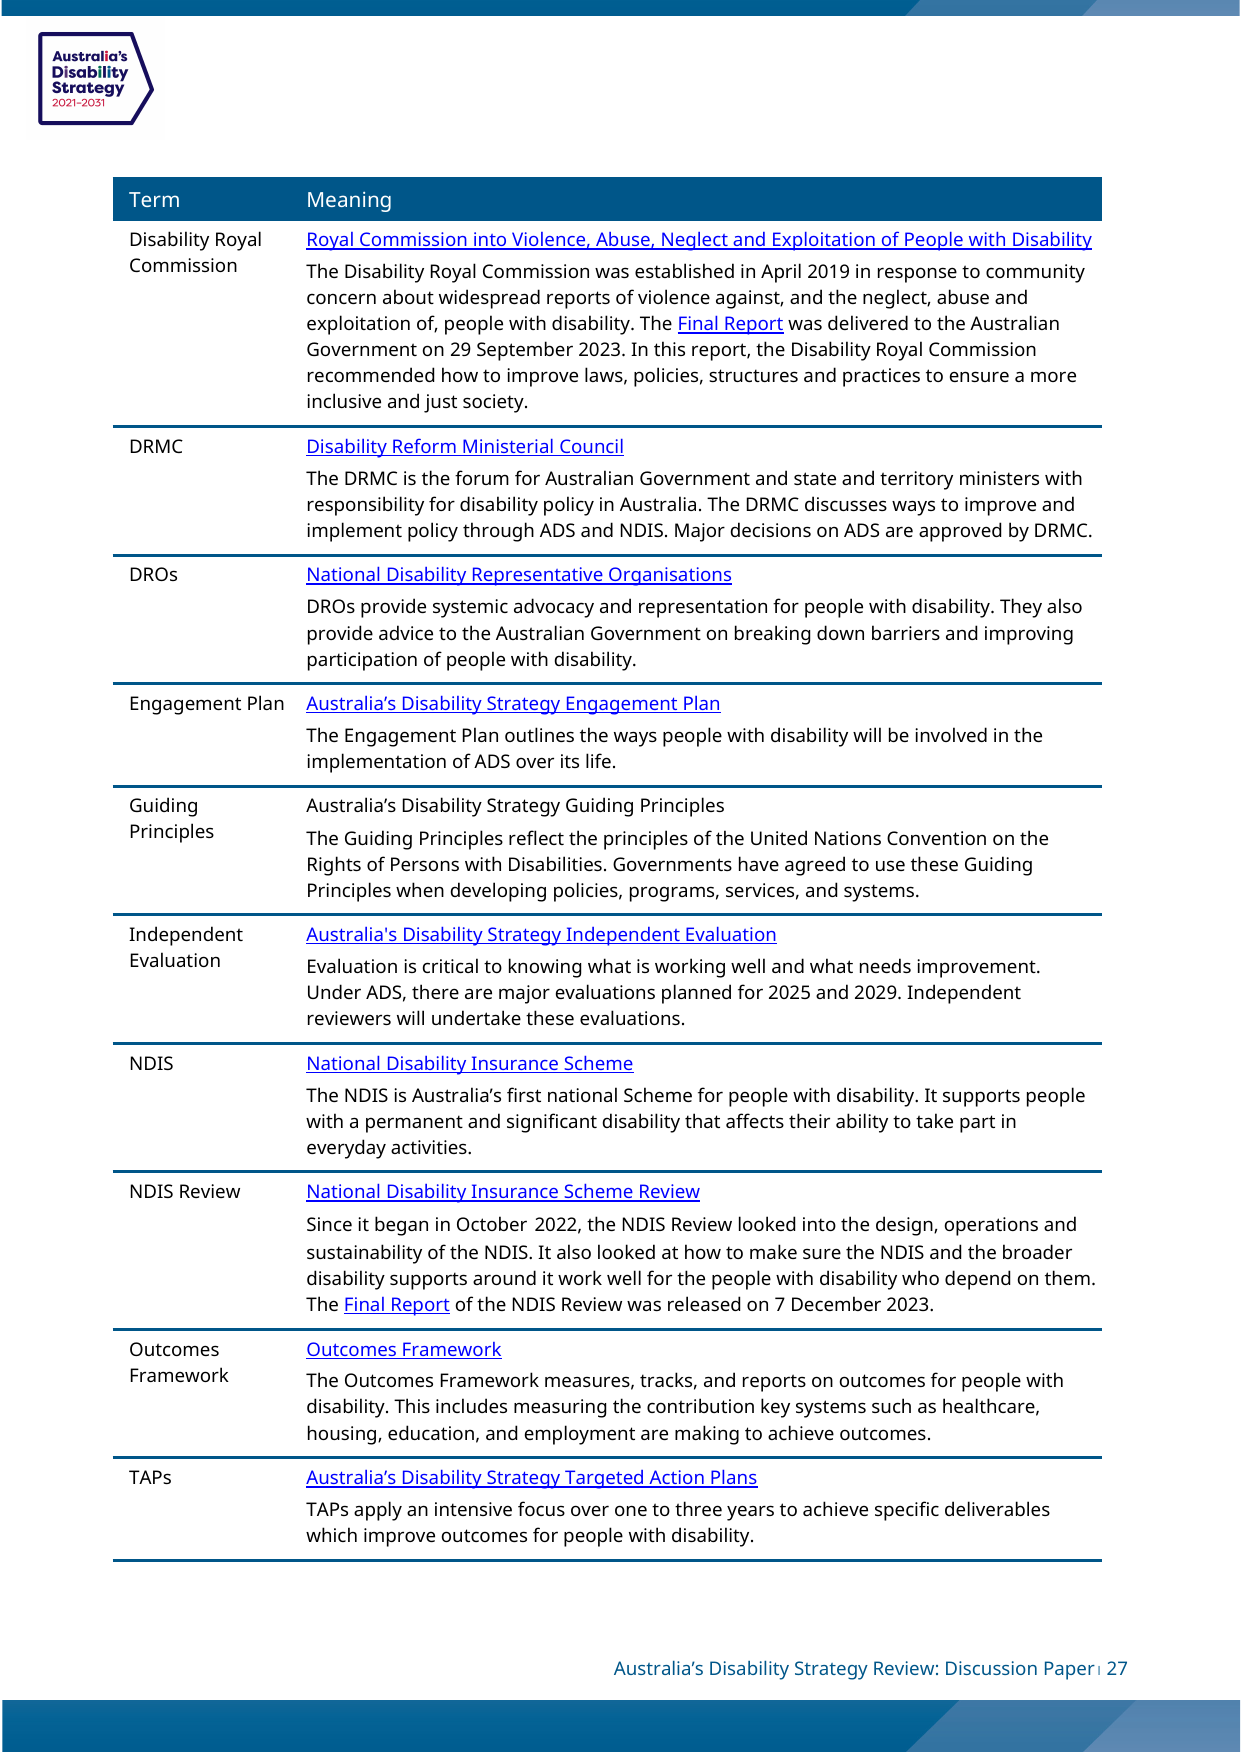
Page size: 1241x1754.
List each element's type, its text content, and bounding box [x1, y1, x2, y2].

table_cell Australia’s Disability Strategy Targeted Action Plans TAPs apply an intensive focus over one to three years to achieve specific deliverables which improve outcomes for people with disability. [290, 1459, 1102, 1558]
table_cell National Disability Insurance Scheme Review Since it began in October 2022, the NDIS Review looked into the design, operations and sustainability of the NDIS. It also looked at how to make sure the NDIS and the broader disability supports around it work well for the people with disability who depend on them. The Final Report of the NDIS Review was released on 7 December 2023. [290, 1173, 1102, 1327]
table_cell Royal Commission into Violence, Abuse, Neglect and Exploitation of People with Disability The Disability Royal Commission was established in April 2019 in response to community concern about widespread reports of violence against, and the neglect, abuse and exploitation of, people with disability. The Final Report was delivered to the Australian Government on 29 September 2023. In this report, the Disability Royal Commission recommended how to improve laws, policies, structures and practices to ensure a more inclusive and just society. [290, 221, 1102, 425]
table_cell Outcomes Framework The Outcomes Framework measures, tracks, and reports on outcomes for people with disability. This includes measuring the contribution key systems such as healthcare, housing, education, and employment are making to achieve outcomes. [290, 1331, 1102, 1456]
table_cell DRMC [113, 428, 290, 553]
picture [1, 0, 1240, 16]
table_cell Guiding Principles [113, 788, 290, 913]
table_cell NDIS [113, 1045, 290, 1170]
table_header Term [113, 180, 290, 218]
table_cell Australia’s Disability Strategy Guiding Principles The Guiding Principles reflect the principles of the United Nations Convention on the Rights of Persons with Disabilities. Governments have agreed to use these Guiding Principles when developing policies, programs, services, and systems. [290, 788, 1102, 913]
table_cell Engagement Plan [113, 685, 290, 784]
table_header Meaning [290, 180, 1102, 218]
table_cell Australia’s Disability Strategy Engagement Plan The Engagement Plan outlines the ways people with disability will be involved in the implementation of ADS over its life. [290, 685, 1102, 784]
table_cell Disability Reform Ministerial Council The DRMC is the forum for Australian Government and state and territory ministers with responsibility for disability policy in Australia. The DRMC discusses ways to improve and implement policy through ADS and NDIS. Major decisions on ADS are approved by DRMC. [290, 428, 1102, 553]
table_cell Australia's Disability Strategy Independent Evaluation Evaluation is critical to knowing what is working well and what needs improvement. Under ADS, there are major evaluations planned for 2025 and 2029. Independent reviewers will undertake these evaluations. [290, 916, 1102, 1042]
picture [26, 17, 165, 140]
table_cell Disability Royal Commission [113, 221, 290, 425]
picture [2, 1700, 1241, 1752]
table_cell Independent Evaluation [113, 916, 290, 1042]
table_cell NDIS Review [113, 1173, 290, 1327]
table_cell DROs [113, 557, 290, 682]
table_cell National Disability Insurance Scheme The NDIS is Australia’s first national Scheme for people with disability. It supports people with a permanent and significant disability that affects their ability to take part in everyday activities. [290, 1045, 1102, 1170]
table_cell TAPs [113, 1459, 290, 1558]
table_cell National Disability Representative Organisations DROs provide systemic advocacy and representation for people with disability. They also provide advice to the Australian Government on breaking down barriers and improving participation of people with disability. [290, 557, 1102, 682]
table_cell Outcomes Framework [113, 1331, 290, 1456]
